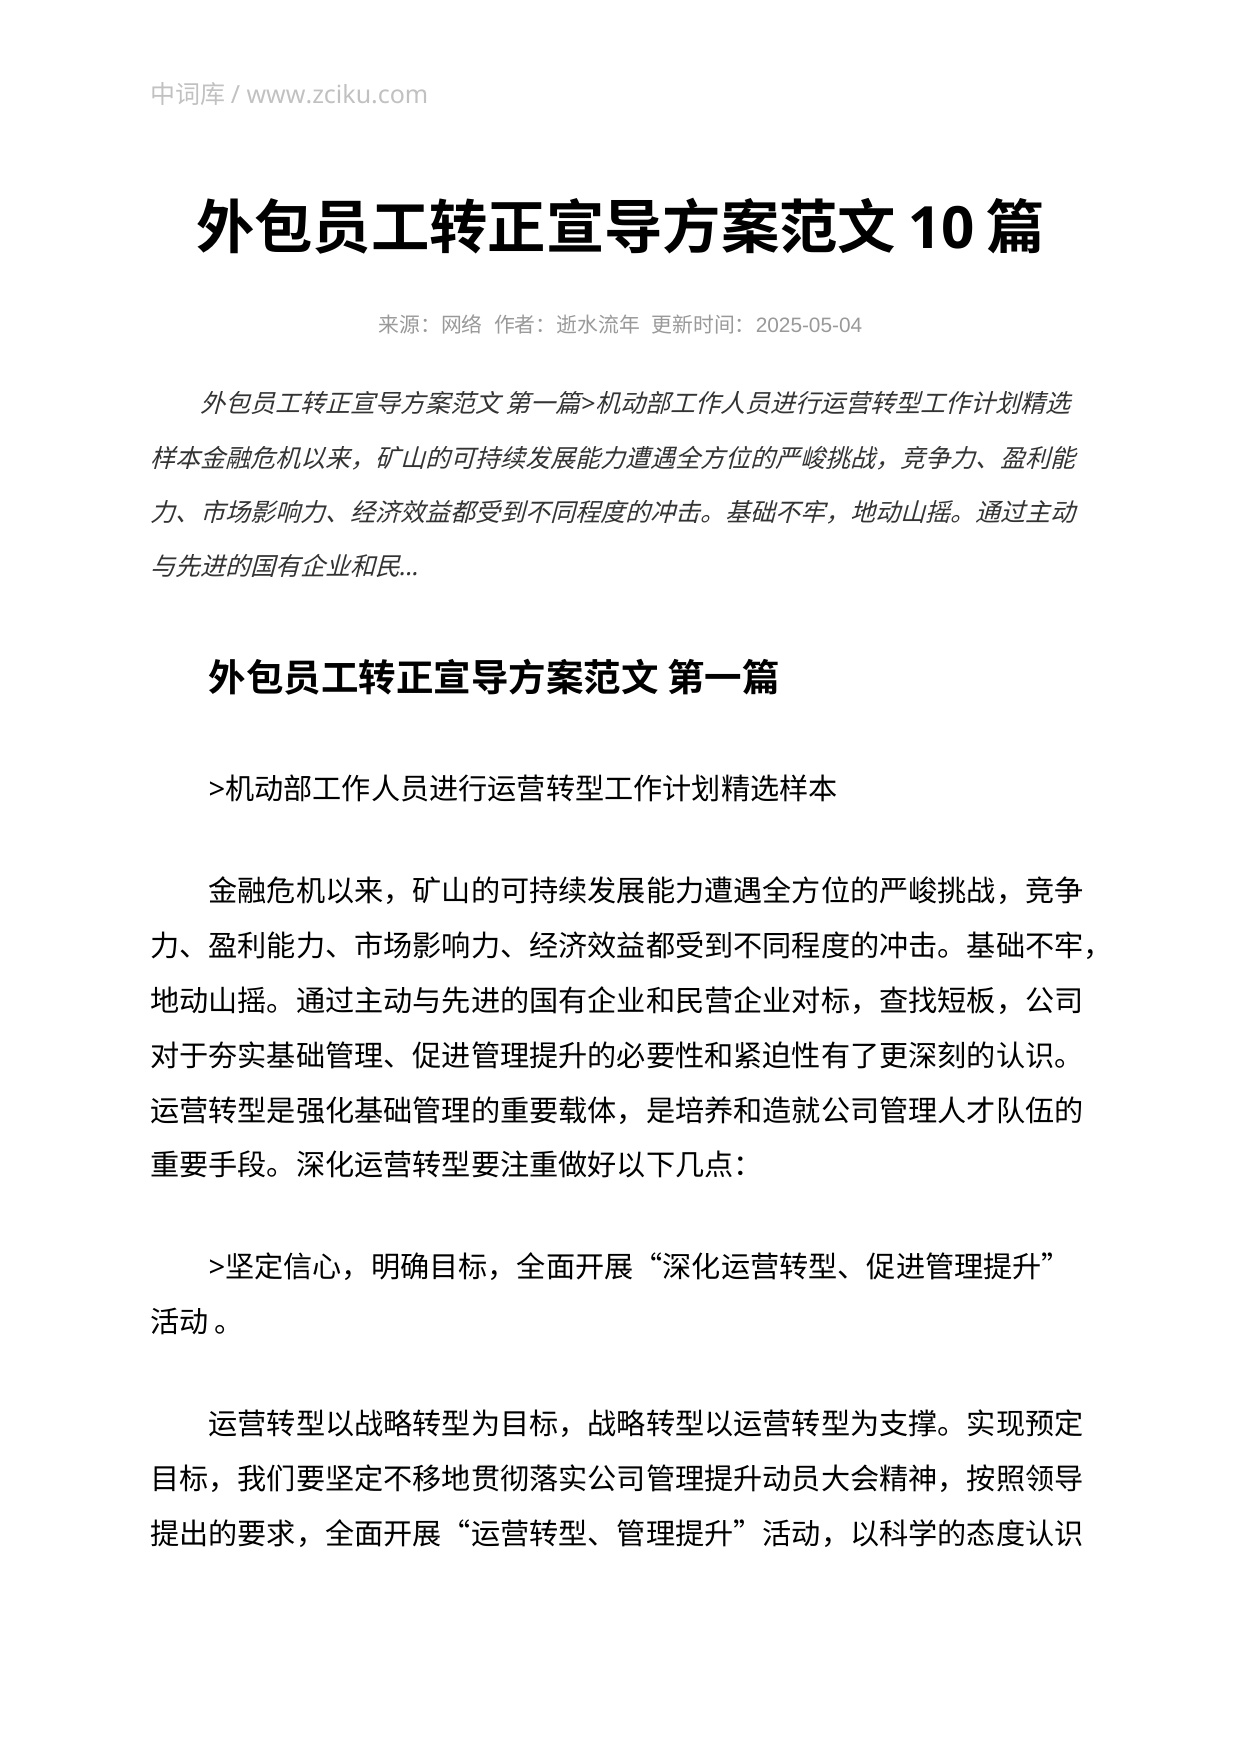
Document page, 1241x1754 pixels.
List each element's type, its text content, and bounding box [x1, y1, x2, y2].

text >坚定信心，明确目标，全面开展“深化运营转型、促进管理提升”活动 。 [150, 1244, 1090, 1341]
text 来源：网络 作者：逝水流年 更新时间：2025-05-04 [150, 313, 1090, 337]
text >机动部工作人员进行运营转型工作计划精选样本 [150, 766, 1090, 808]
text 金融危机以来，矿山的可持续发展能力遭遇全方位的严峻挑战，竞争力、盈利能力、市场影响力、经济效益都受到不同程度的冲击。基础不牢，地动山摇。通过主动与先进的国有企业和民营企业对标，查找短板，公司对于夯实基础管理、促进管理提升的必要性和紧迫性有了更深刻的认识。 运营转型是强化基础管理的重要载体，是培养和造就公司管理人才队伍的重要手段。深化运营转型要注重做好以下几点： [150, 867, 1090, 1184]
text 外包员工转正宣导方案范文 第一篇 [150, 648, 1090, 702]
subtitle 外包员工转正宣导方案范文10篇 [150, 181, 1090, 266]
text 外包员工转正宣导方案范文 第一篇>机动部工作人员进行运营转型工作计划精选样本金融危机以来，矿山的可持续发展能力遭遇全方位的严峻挑战，竞争力、盈利能力、市场影响力、经济效益都受到不同程度的冲击。基础不牢，地动山摇。通过主动与先进的国有企业和民... [150, 384, 1090, 583]
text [150, 1401, 1090, 1553]
